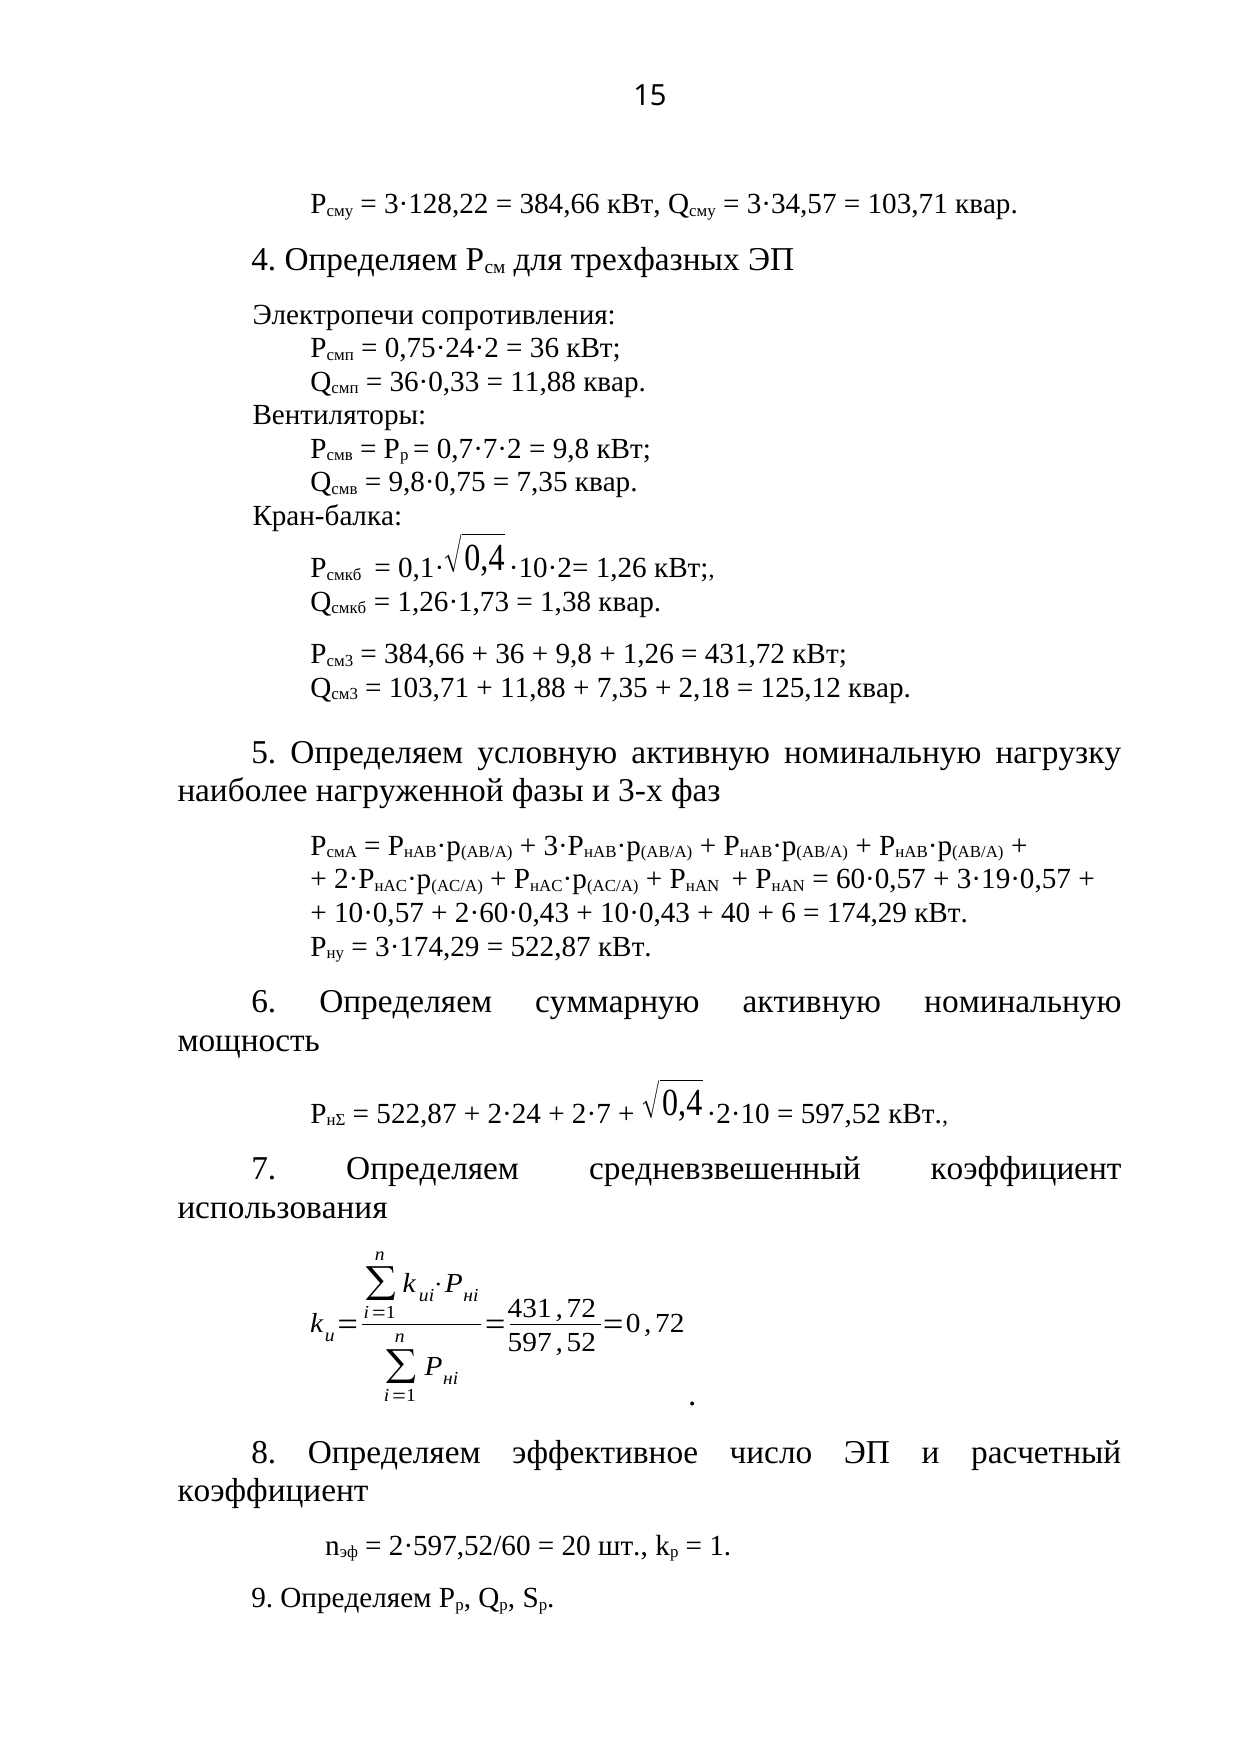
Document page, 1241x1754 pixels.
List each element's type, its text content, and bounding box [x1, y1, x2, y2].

text Электропечи сопротивления: [177, 297, 1122, 330]
text Рсмв = Рр = 0,7·7·2 = 9,8 кВт; [177, 431, 1122, 464]
text Qсмп = 36·0,33 = 11,88 квар. [177, 364, 1122, 397]
text nэф = 2·597,52/60 = 20 шт., kр = 1. [177, 1528, 1122, 1561]
text Рсмкб = 0,1··10·2= 1,26 кВт;, [177, 532, 1122, 584]
text РсмА = РнАВ·р(АВ/А) + 3·РнАВ·р(АВ/А) + РнАВ·р(АВ/А) + РнАВ·р(АВ/А) + [177, 828, 1122, 862]
text Рсм3 = 384,66 + 36 + 9,8 + 1,26 = 431,72 кВт; [177, 636, 1122, 670]
text Рну = 3·174,29 = 522,87 кВт. [177, 929, 1122, 962]
text + 2·РнАС·р(АС/А) + РнАС·р(АС/А) + РнAN + РнAN = 60·0,57 + 3·19·0,57 + [177, 862, 1122, 895]
text 4. Определяем Рсм для трехфазных ЭП [177, 239, 1122, 278]
text . [177, 1244, 1122, 1413]
text 9. Определяем Рр, Qр, Sр. [177, 1580, 1122, 1614]
text Рсмп = 0,75·24·2 = 36 кВт; [177, 330, 1122, 364]
text + 10·0,57 + 2·60·0,43 + 10·0,43 + 40 + 6 = 174,29 кВт. [177, 895, 1122, 929]
text Qсмкб = 1,26·1,73 = 1,38 квар. [177, 584, 1122, 617]
text 6. Определяем суммарную активную номинальную мощность [177, 981, 1122, 1058]
text Qсмв = 9,8·0,75 = 7,35 квар. [177, 464, 1122, 498]
text Кран-балка: [177, 498, 1122, 532]
text Рсму = 3·128,22 = 384,66 кВт, Qсму = 3·34,57 = 103,71 квар. [177, 187, 1122, 220]
text Вентиляторы: [177, 397, 1122, 431]
text 5. Определяем условную активную номинальную нагрузку наиболее нагруженной фазы и 3-х фаз [177, 732, 1122, 809]
text 8. Определяем эффективное число ЭП и расчетный коэффициент [177, 1432, 1122, 1508]
text Qсм3 = 103,71 + 11,88 + 7,35 + 2,18 = 125,12 квар. [177, 670, 1122, 703]
text РнΣ = 522,87 + 2·24 + 2·7 + ·2·10 = 597,52 кВт., [177, 1077, 1122, 1129]
text 7. Определяем средневзвешенный коэффициент использования [177, 1148, 1122, 1225]
